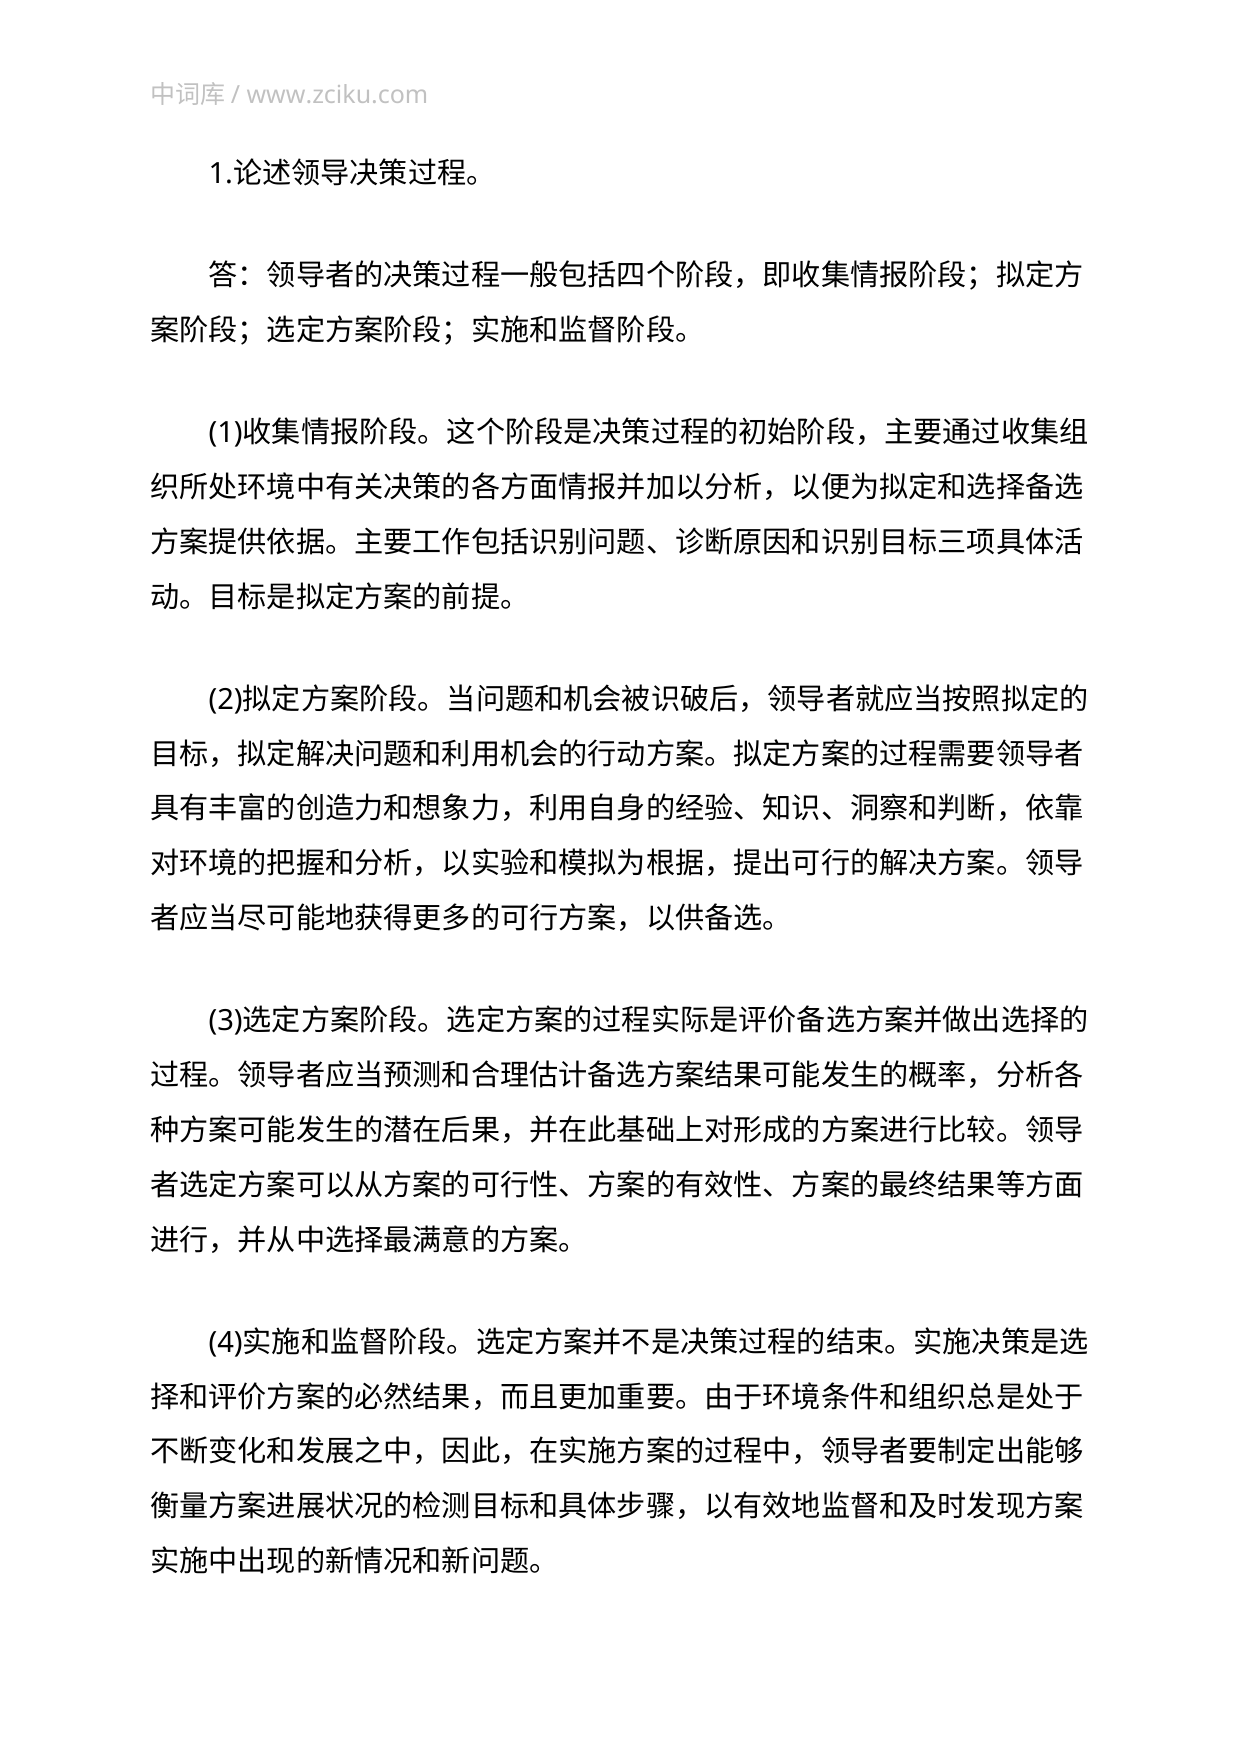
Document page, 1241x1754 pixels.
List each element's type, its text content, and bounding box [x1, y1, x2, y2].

text (3)选定方案阶段。选定方案的过程实际是评价备选方案并做出选择的过程。领导者应当预测和合理估计备选方案结果可能发生的概率，分析各种方案可能发生的潜在后果，并在此基础上对形成的方案进行比较。领导者选定方案可以从方案的可行性、方案的有效性、方案的最终结果等方面进行，并从中选择最满意的方案。 [150, 997, 1090, 1259]
text (1)收集情报阶段。这个阶段是决策过程的初始阶段，主要通过收集组织所处环境中有关决策的各方面情报并加以分析，以便为拟定和选择备选方案提供依据。主要工作包括识别问题、诊断原因和识别目标三项具体活动。目标是拟定方案的前提。 [150, 409, 1090, 616]
text 答：领导者的决策过程一般包括四个阶段，即收集情报阶段；拟定方案阶段；选定方案阶段；实施和监督阶段。 [150, 252, 1090, 349]
text (4)实施和监督阶段。选定方案并不是决策过程的结束。实施决策是选择和评价方案的必然结果，而且更加重要。由于环境条件和组织总是处于不断变化和发展之中，因此，在实施方案的过程中，领导者要制定出能够衡量方案进展状况的检测目标和具体步骤，以有效地监督和及时发现方案实施中出现的新情况和新问题。 [150, 1318, 1090, 1580]
text (2)拟定方案阶段。当问题和机会被识破后，领导者就应当按照拟定的目标，拟定解决问题和利用机会的行动方案。拟定方案的过程需要领导者具有丰富的创造力和想象力，利用自身的经验、知识、洞察和判断，依靠对环境的把握和分析，以实验和模拟为根据，提出可行的解决方案。领导者应当尽可能地获得更多的可行方案，以供备选。 [150, 675, 1090, 937]
text 1.论述领导决策过程。 [150, 150, 1090, 192]
